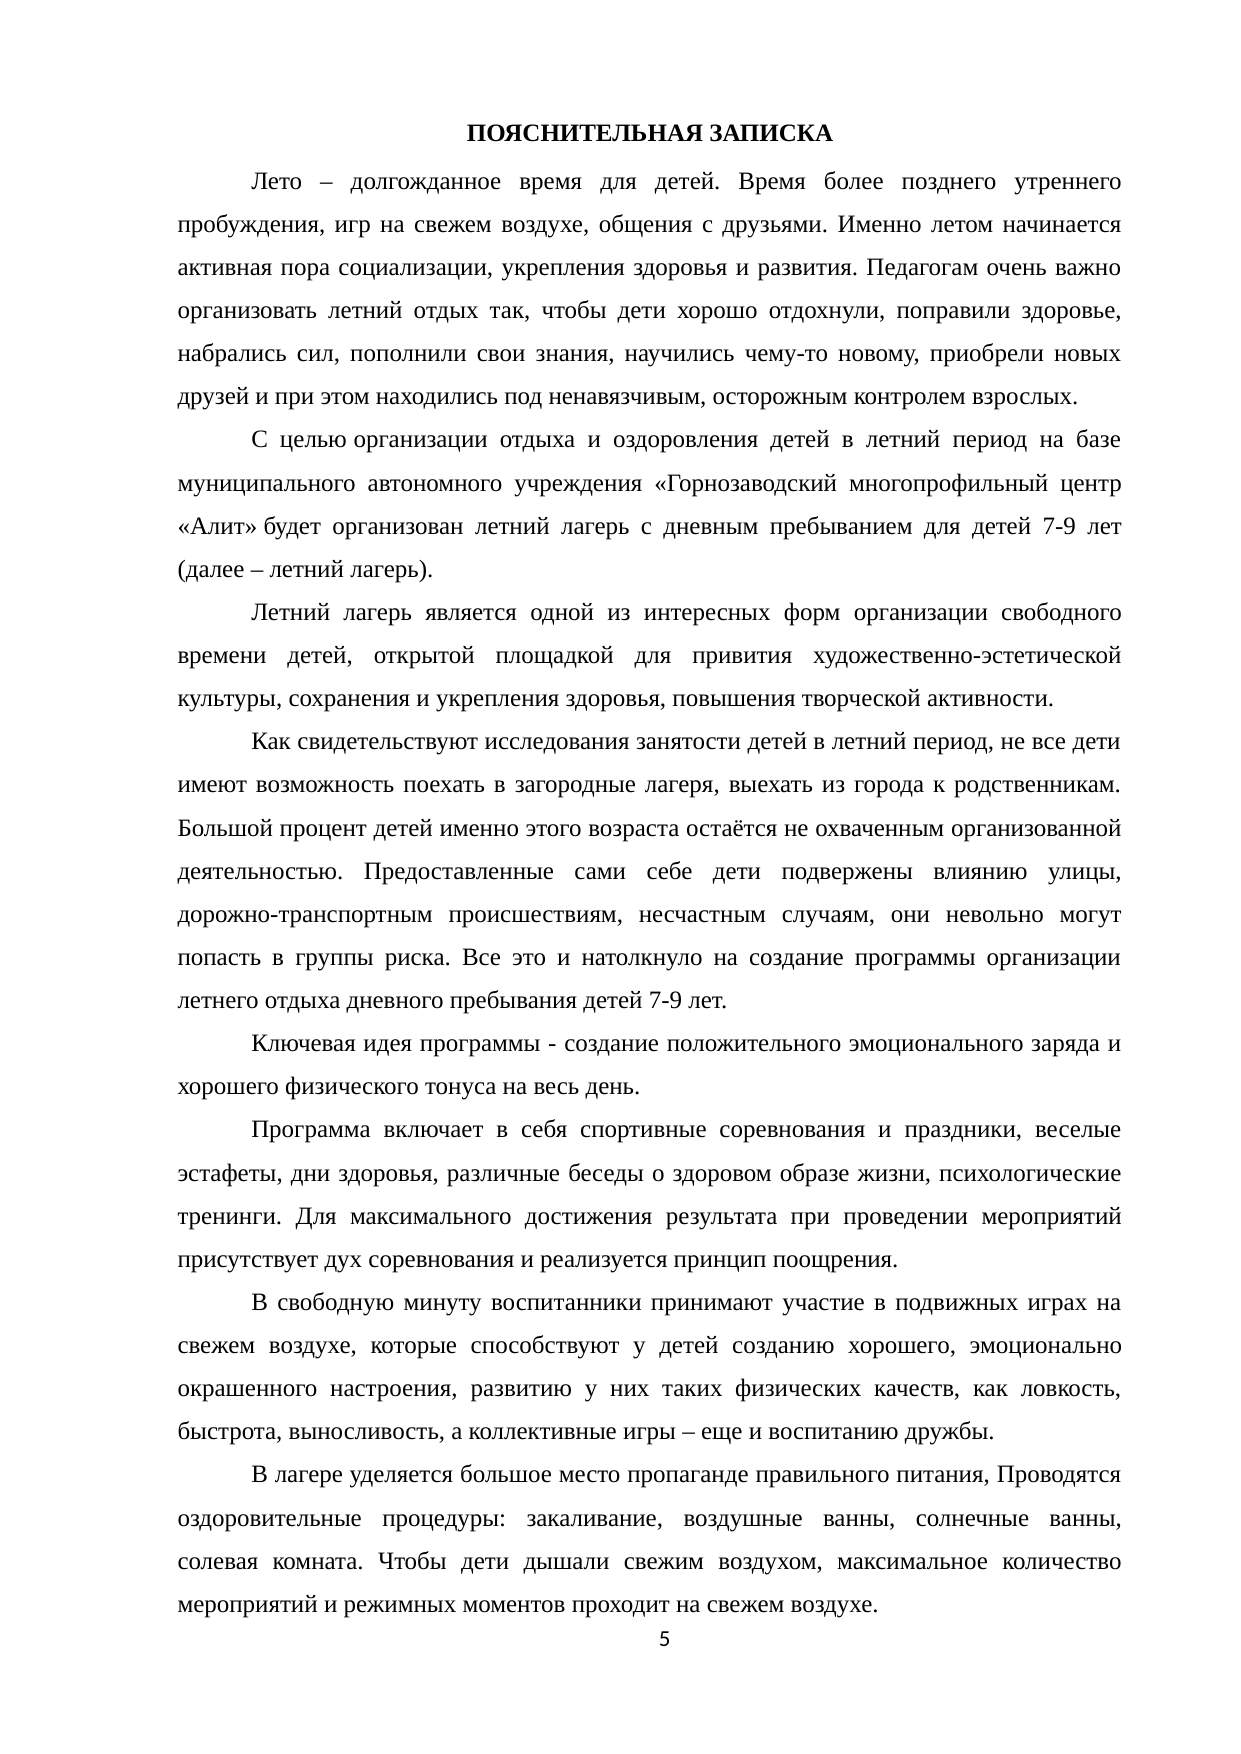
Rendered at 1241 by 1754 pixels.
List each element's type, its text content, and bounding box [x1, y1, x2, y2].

text Ключевая идея программы - создание положительного эмоционального заряда и хорошего физического тонуса на весь день. [177, 1028, 1122, 1100]
text В лагере уделяется большое место пропаганде правильного питания, Проводятся оздоровительные процедуры: закаливание, воздушные ванны, солнечные ванны, солевая комната. Чтобы дети дышали свежим воздухом, максимальное количество мероприятий и режимных моментов проходит на свежем воздухе. [177, 1459, 1122, 1618]
text Летний лагерь является одной из интересных форм организации свободного времени детей, открытой площадкой для привития художественно-эстетической культуры, сохранения и укрепления здоровья, повышения творческой активности. [177, 597, 1122, 712]
text Лето – долгожданное время для детей. Время более позднего утреннего пробуждения, игр на свежем воздухе, общения с друзьями. Именно летом начинается активная пора социализации, укрепления здоровья и развития. Педагогам очень важно организовать летний отдых так, чтобы дети хорошо отдохнули, поправили здоровье, набрались сил, пополнили свои знания, научились чему-то новому, приобрели новых друзей и при этом находились под ненавязчивым, осторожным контролем взрослых. [177, 166, 1122, 410]
text С целью организации отдыха и оздоровления детей в летний период на базе муниципального автономного учреждения «Горнозаводский многопрофильный центр «Алит» будет организован летний лагерь с дневным пребыванием для детей 7-9 лет (далее – летний лагерь). [177, 424, 1122, 583]
text В свободную минуту воспитанники принимают участие в подвижных играх на свежем воздухе, которые способствуют у детей созданию хорошего, эмоционально окрашенного настроения, развитию у них таких физических качеств, как ловкость, быстрота, выносливость, а коллективные игры – еще и воспитанию дружбы. [177, 1287, 1122, 1445]
text ПОЯСНИТЕЛЬНАЯ ЗАПИСКА [177, 118, 1122, 147]
text Как свидетельствуют исследования занятости детей в летний период, не все дети имеют возможность поехать в загородные лагеря, выехать из города к родственникам. Большой процент детей именно этого возраста остаётся не охваченным организованной деятельностью. Предоставленные сами себе дети подвержены влиянию улицы, дорожно-транспортным происшествиям, несчастным случаям, они невольно могут попасть в группы риска. Все это и натолкнуло на создание программы организации летнего отдыха дневного пребывания детей 7-9 лет. [177, 726, 1122, 1014]
text Программа включает в себя спортивные соревнования и праздники, веселые эстафеты, дни здоровья, различные беседы о здоровом образе жизни, психологические тренинги. Для максимального достижения результата при проведении мероприятий присутствует дух соревнования и реализуется принцип поощрения. [177, 1114, 1122, 1273]
